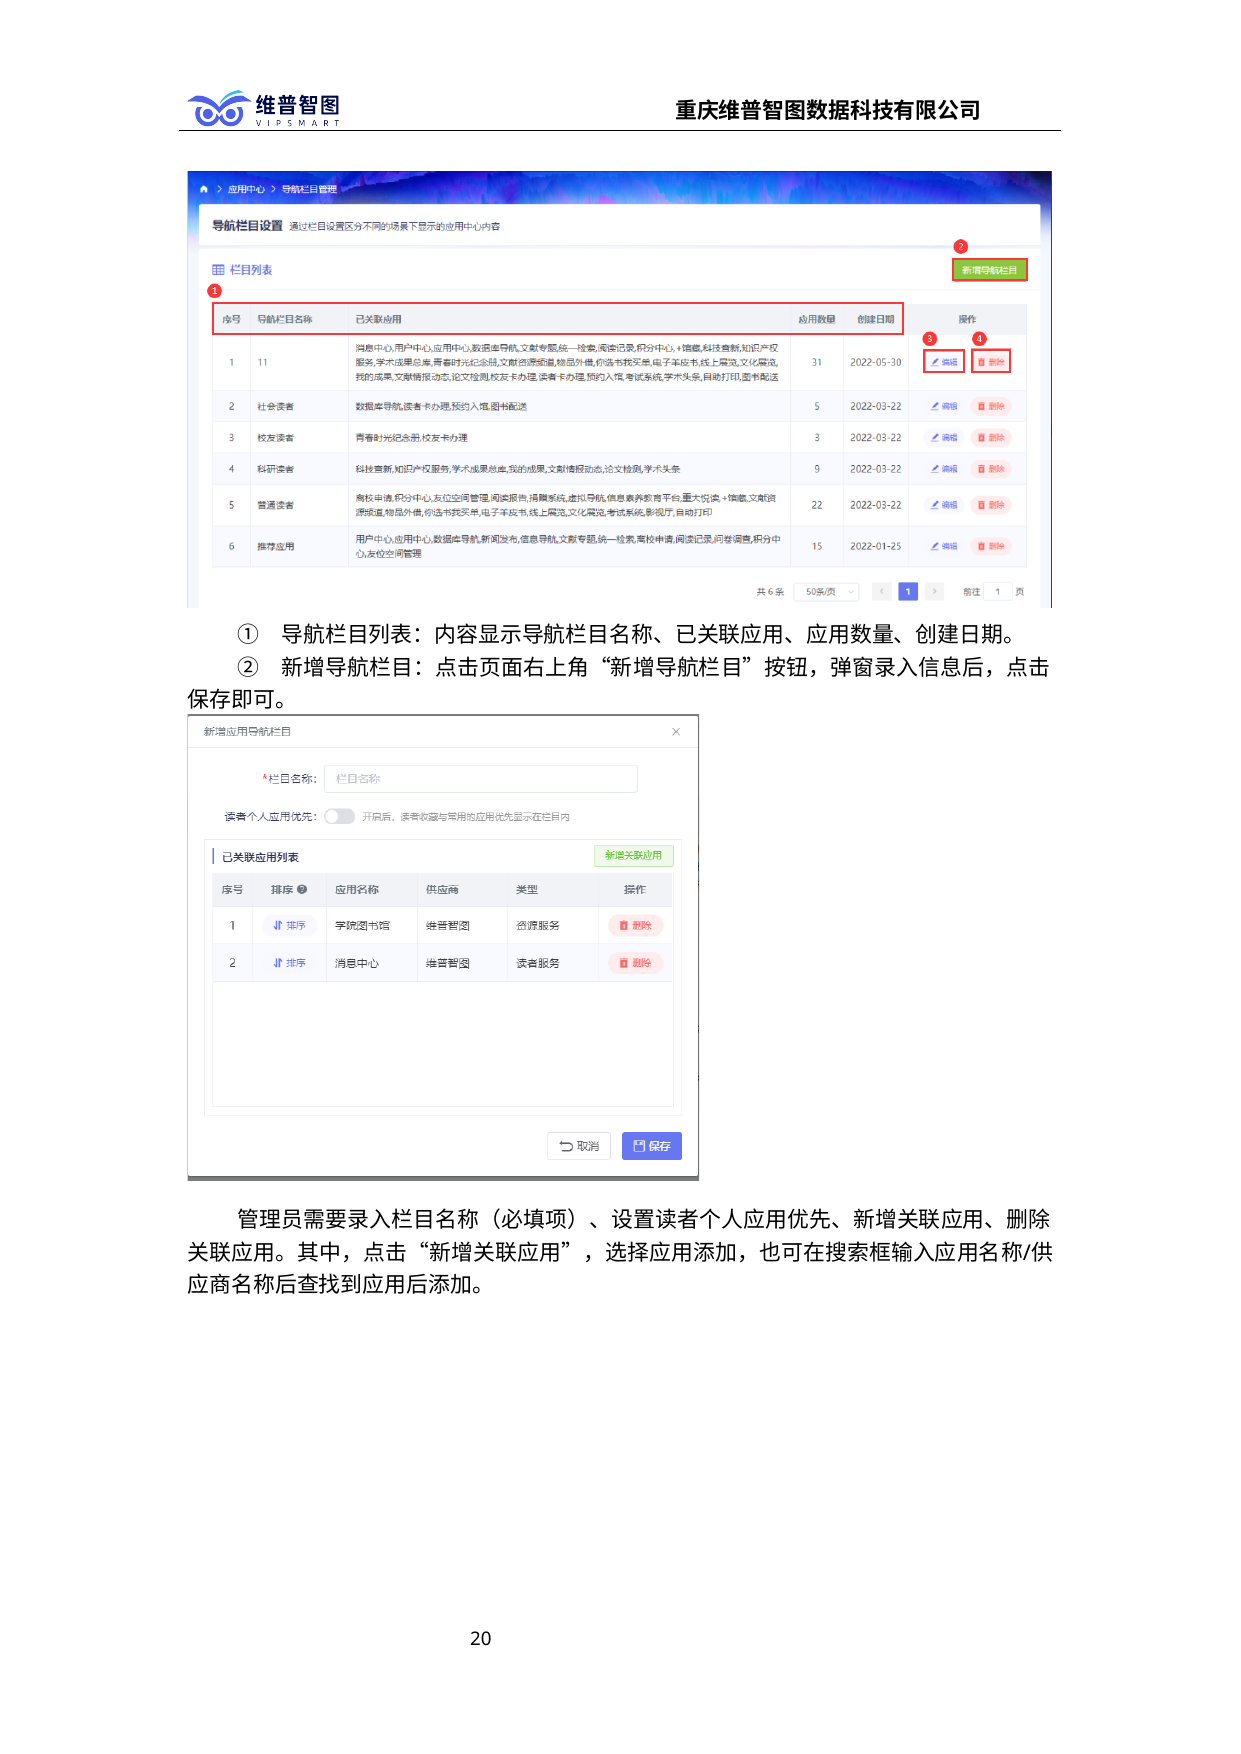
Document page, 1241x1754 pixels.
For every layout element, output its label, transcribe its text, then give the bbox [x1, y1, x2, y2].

text 管理员需要录入栏目名称（必填项）、设置读者个人应用优先、新增关联应用、删除关联应用。其中，点击“新增关联应用”，选择应用添加，也可在搜索框输入应用名称/供应商名称后查找到应用后添加。 [187, 1202, 1053, 1299]
list 新增导航栏目：点击页面右上角“新增导航栏目”按钮，弹窗录入信息后，点击保存即可。 [187, 649, 1053, 714]
picture [187, 171, 1052, 608]
picture [187, 714, 700, 1181]
picture [187, 90, 345, 129]
list 导航栏目列表：内容显示导航栏目名称、已关联应用、应用数量、创建日期。 [187, 617, 1053, 649]
